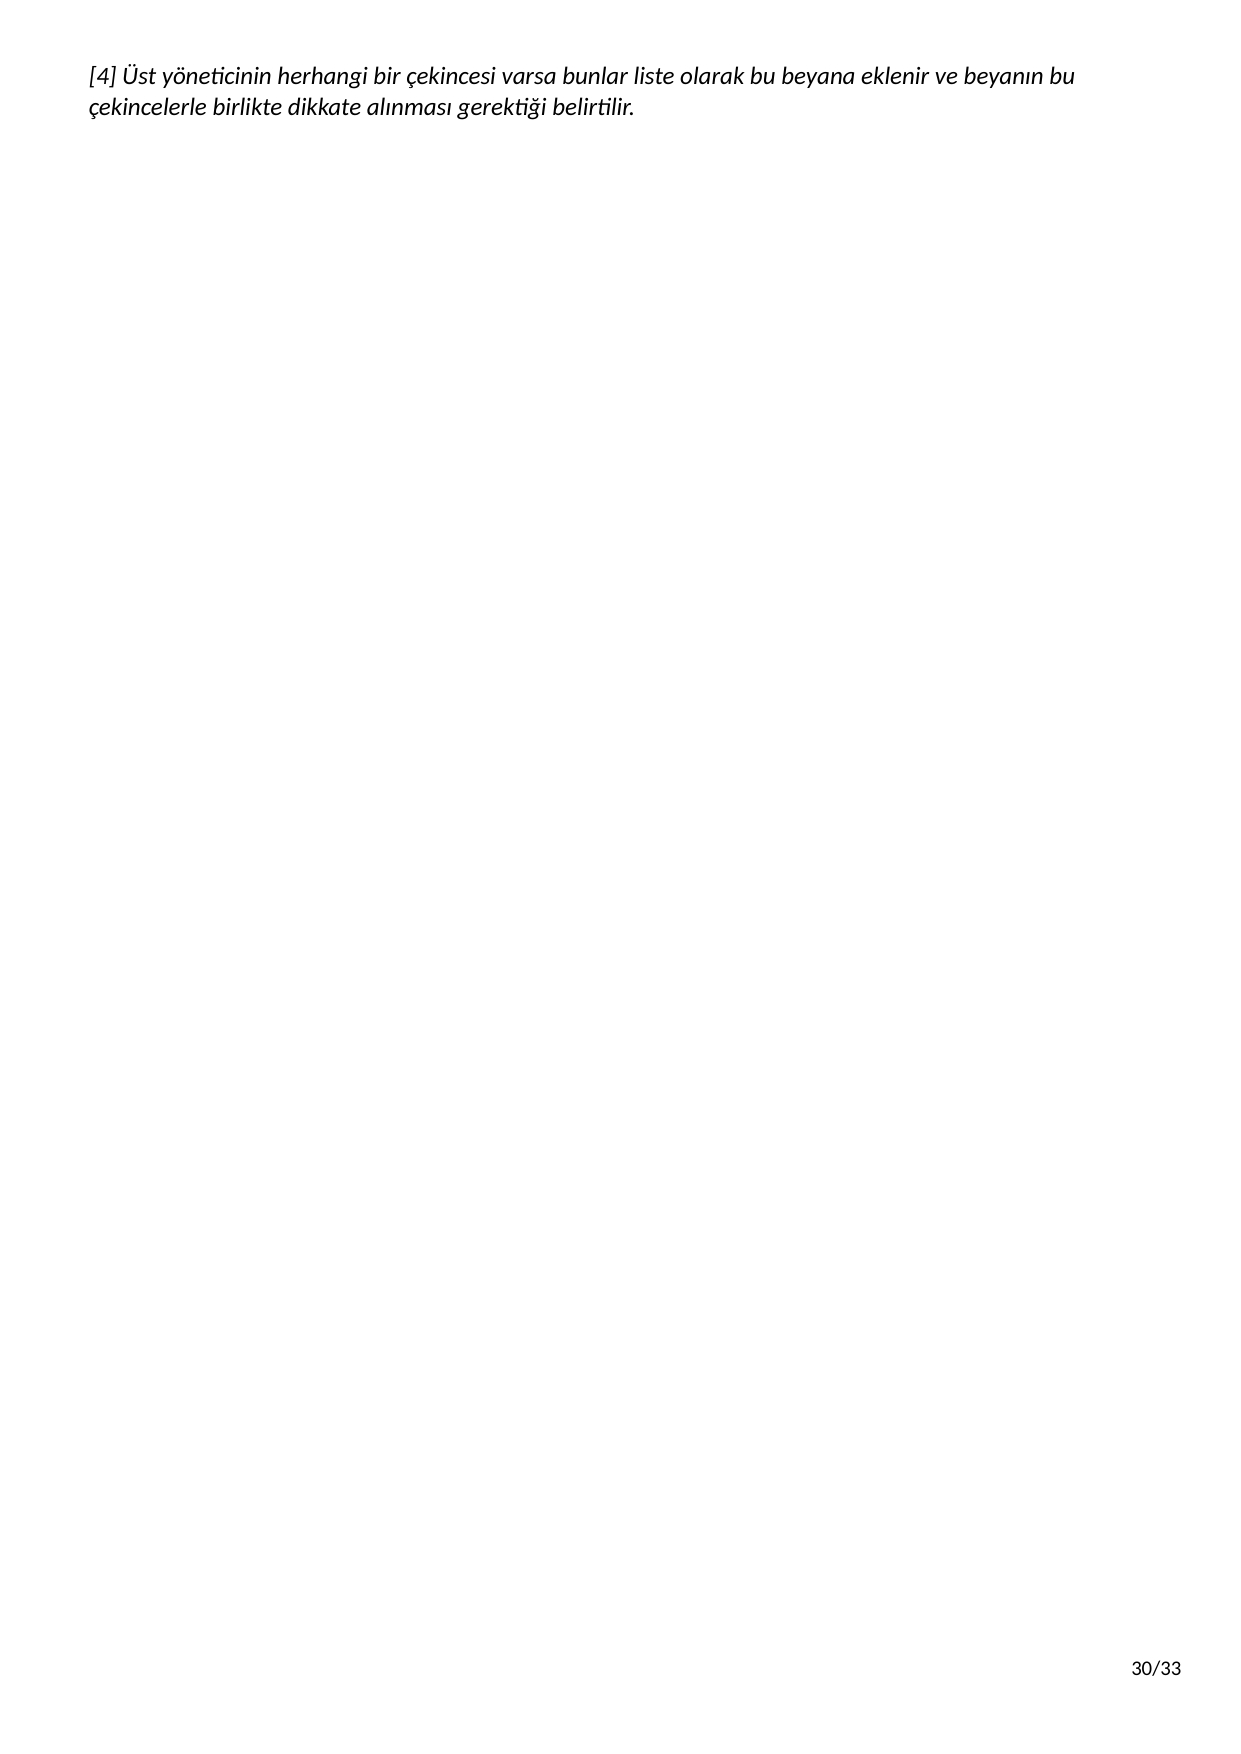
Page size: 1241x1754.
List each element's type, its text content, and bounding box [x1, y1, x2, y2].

text [4] Üst yöneticinin herhangi bir çekincesi varsa bunlar liste olarak bu beyana eklenir ve beyanın bu çekincelerle birlikte dikkate alınması gerektiği belirtilir. [88, 59, 1181, 122]
